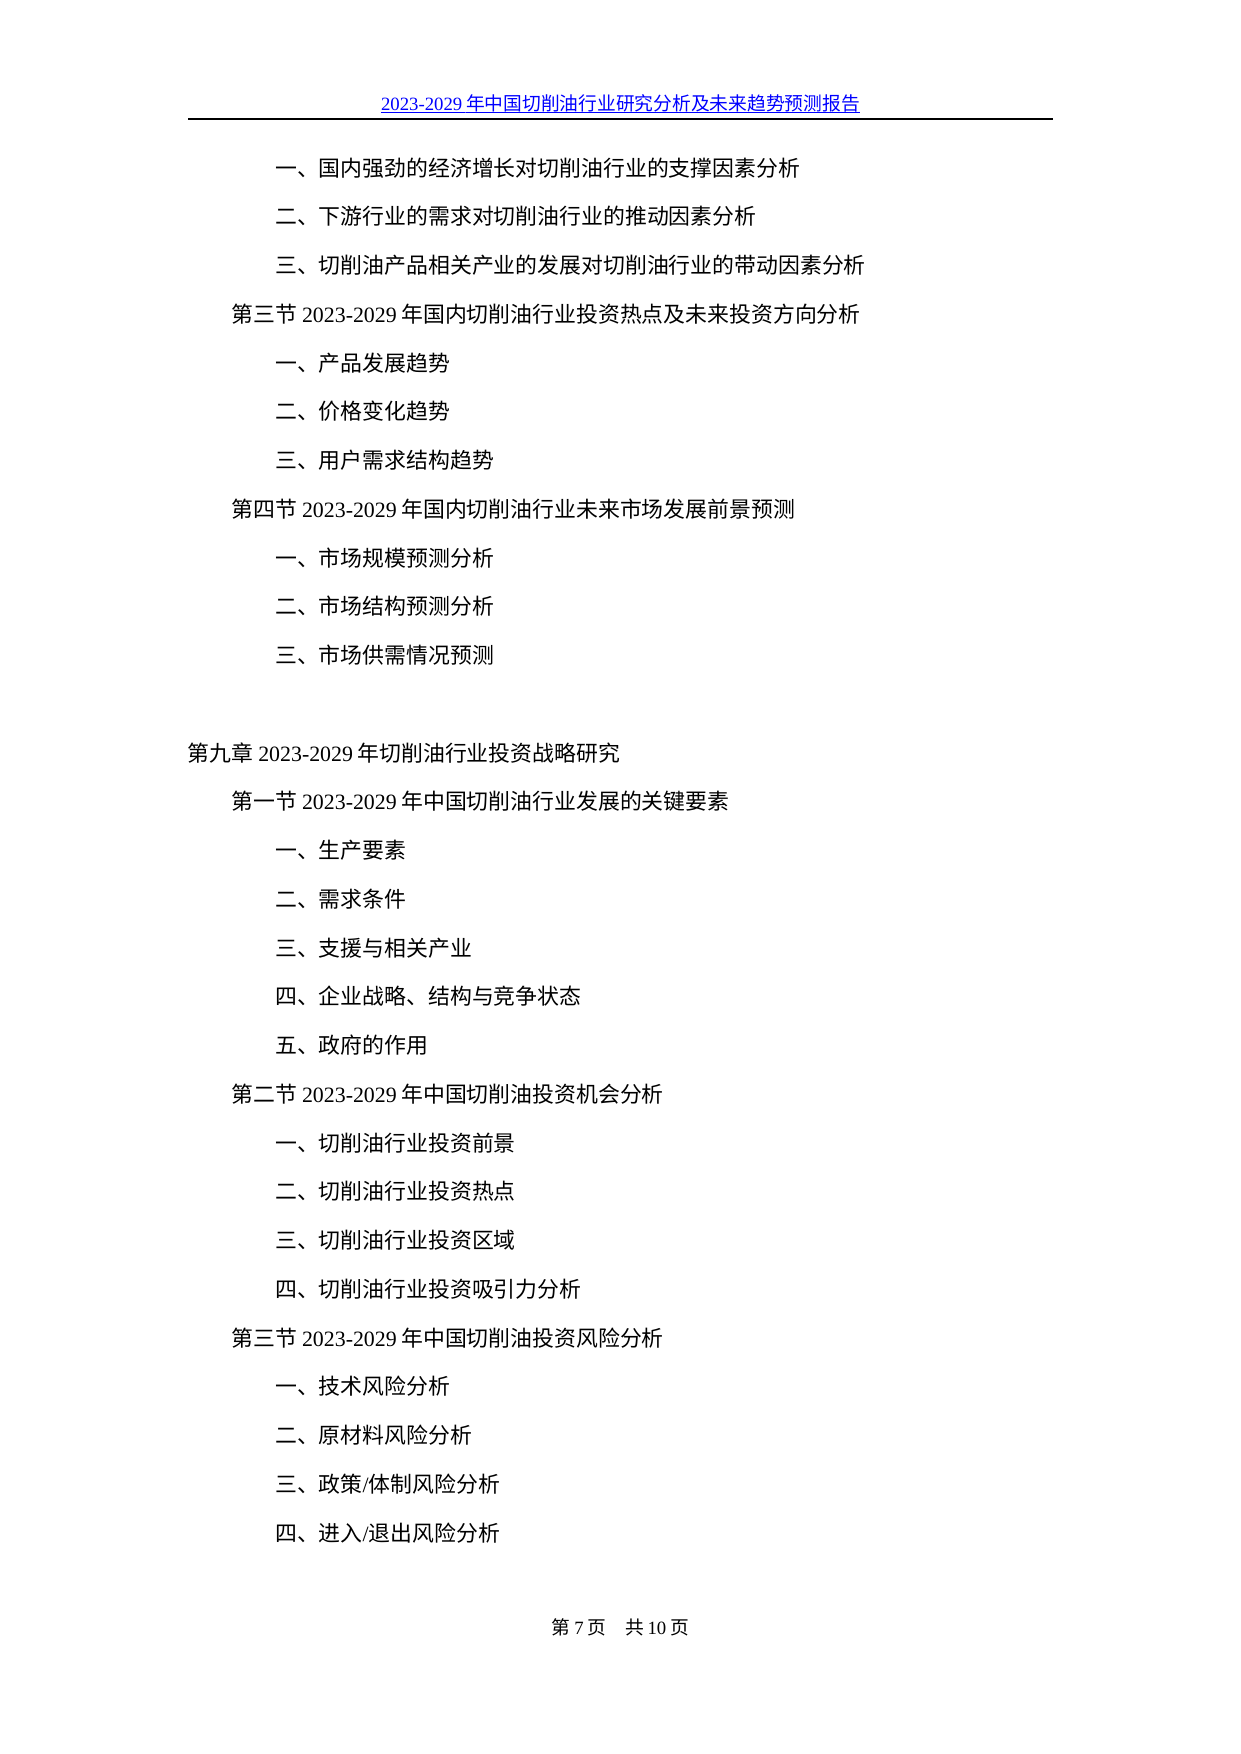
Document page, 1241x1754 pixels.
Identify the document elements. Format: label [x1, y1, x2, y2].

text [187, 150, 1053, 1548]
